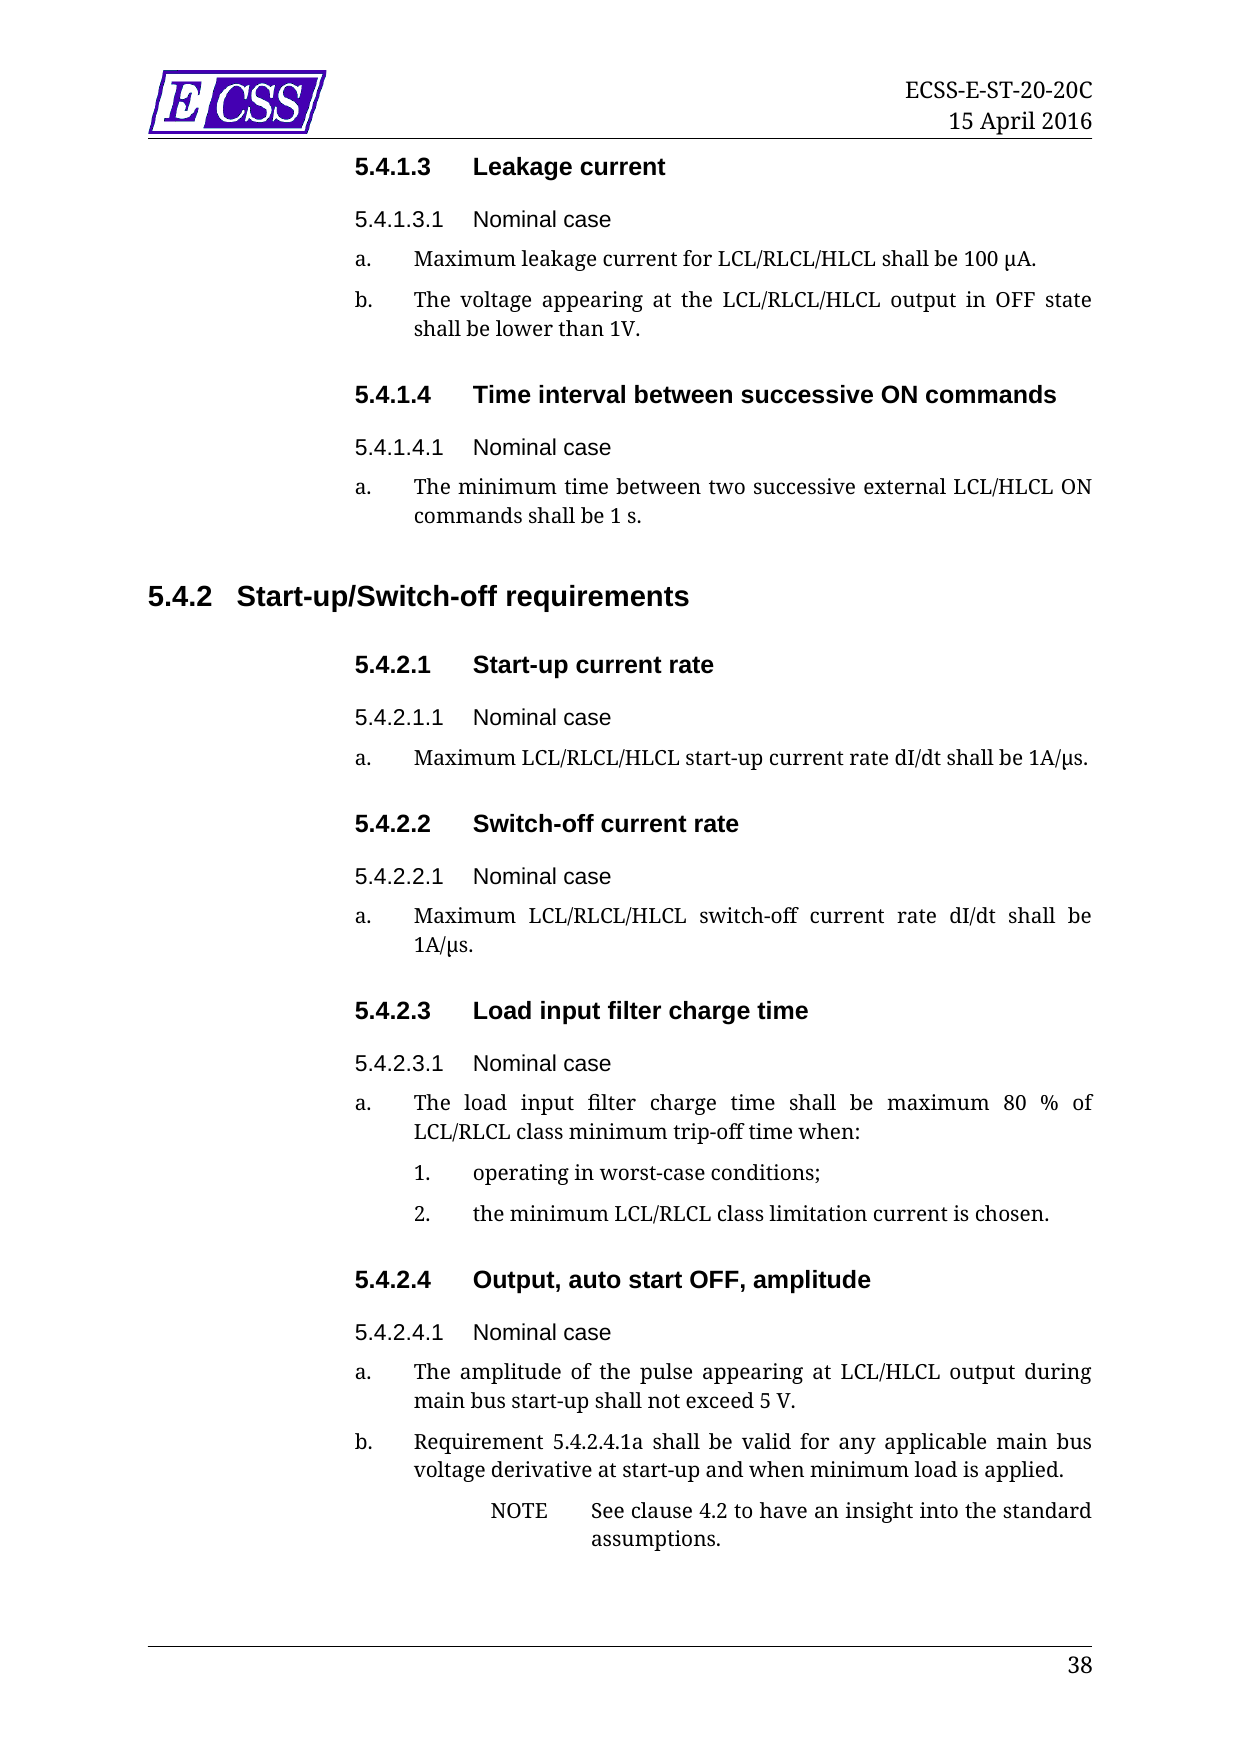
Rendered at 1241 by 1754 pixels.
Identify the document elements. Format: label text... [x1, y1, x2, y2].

subtitle Leakage current [354, 152, 1092, 181]
subtitle Load input filter charge time [354, 996, 1092, 1025]
picture [148, 70, 327, 134]
subtitle Time interval between successive ON commands [354, 380, 1092, 409]
text The minimum time between two successive external LCL/HLCL ON commands shall be 1 s. [354, 472, 1092, 529]
text The amplitude of the pulse appearing at LCL/HLCL output during main bus start-up shall not exceed 5 V. [354, 1357, 1092, 1414]
subtitle Nominal case [354, 1318, 1092, 1345]
text Maximum LCL/RLCL/HLCL start-up current rate dI/dt shall be 1A/µs. [354, 743, 1092, 771]
subtitle Output, auto start OFF, amplitude [354, 1265, 1092, 1293]
subtitle Switch-off current rate [354, 809, 1092, 838]
subtitle Start-up current rate [354, 650, 1092, 679]
subtitle Start-up/Switch-off requirements [148, 579, 1092, 613]
text The load input filter charge time shall be maximum 80 % of LCL/RLCL class minimum trip-off time when: [354, 1088, 1092, 1145]
list the minimum LCL/RLCL class limitation current is chosen. [413, 1199, 1092, 1227]
text Maximum LCL/RLCL/HLCL switch-off current rate dI/dt shall be 1A/µs. [354, 902, 1092, 958]
subtitle Nominal case [354, 206, 1092, 232]
subtitle Nominal case [354, 434, 1092, 460]
text See clause 4.2 to have an insight into the standard assumptions. [490, 1496, 1092, 1553]
list operating in worst-case conditions; [413, 1158, 1092, 1186]
subtitle Nominal case [354, 1050, 1092, 1076]
subtitle Nominal case [354, 704, 1092, 731]
text The voltage appearing at the LCL/RLCL/HLCL output in OFF state shall be lower than 1V. [354, 286, 1092, 342]
subtitle Nominal case [354, 863, 1092, 889]
text Maximum leakage current for LCL/RLCL/HLCL shall be 100 µA. [354, 244, 1092, 273]
text Requirement 5.4.2.4.1a shall be valid for any applicable main bus voltage derivative at start-up and when minimum load is applied. [354, 1427, 1092, 1484]
